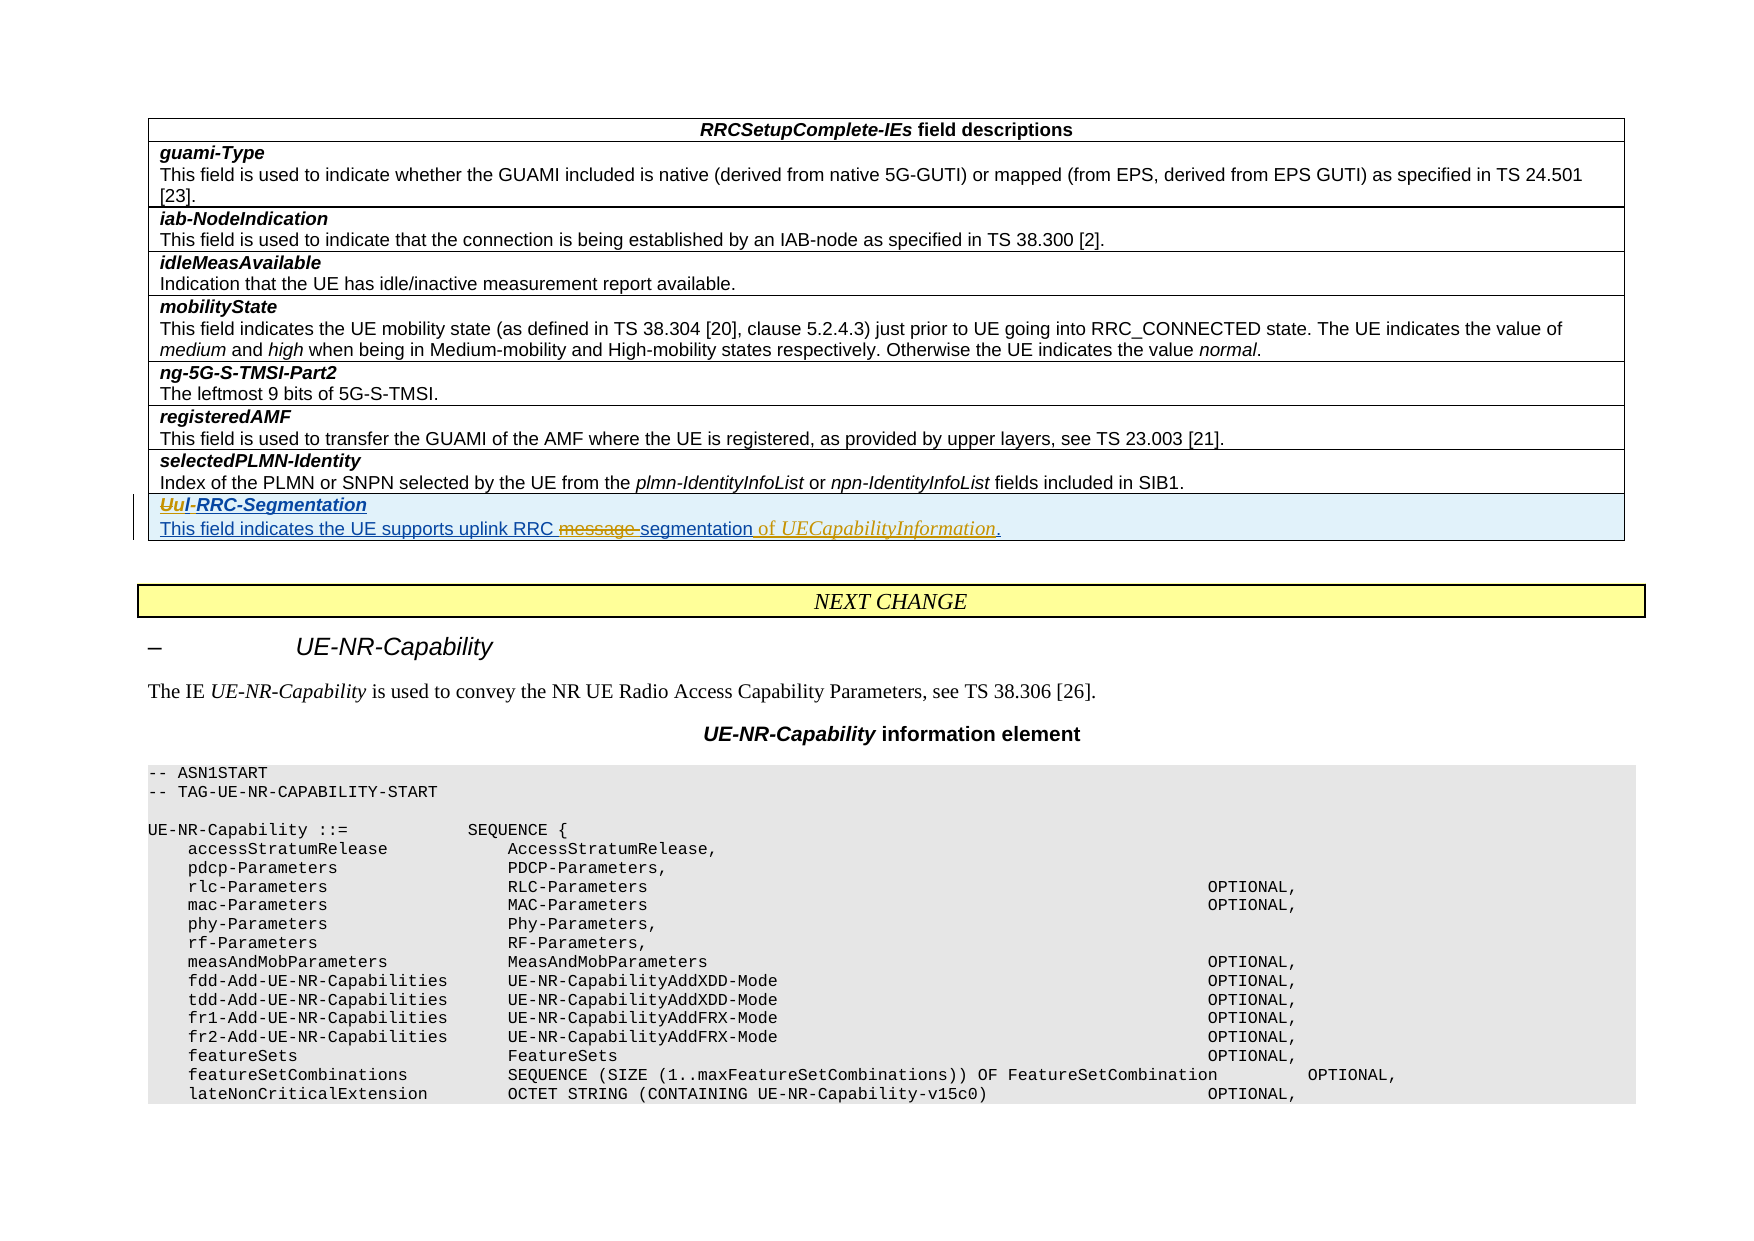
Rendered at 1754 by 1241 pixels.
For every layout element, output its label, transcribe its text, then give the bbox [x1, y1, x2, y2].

table_header RRCSetupComplete-IEs field descriptions [149, 119, 1624, 141]
table_cell guami-Type This field is used to indicate whether the GUAMI included is native (derived from native 5G-GUTI) or mapped (from EPS, derived from EPS GUTI) as specified in TS 24.501 [23]. [149, 142, 1624, 206]
text pdcp-Parameters PDCP-Parameters, [148, 859, 1636, 878]
text The IE UE-NR-Capability is used to convey the NR UE Radio Access Capability Parameters, see TS 38.306 [26]. [148, 679, 1636, 703]
text NEXT CHANGE [139, 586, 1644, 616]
text – UE-NR-Capability [148, 632, 1636, 661]
table_cell registeredAMF This field is used to transfer the GUAMI of the AMF where the UE is registered, as provided by upper layers, see TS 23.003 [21]. [149, 406, 1624, 449]
text UE-NR-Capability ::= SEQUENCE { [148, 822, 1636, 840]
text fdd-Add-UE-NR-Capabilities UE-NR-CapabilityAddXDD-Mode OPTIONAL, [148, 972, 1636, 991]
table_cell ng-5G-S-TMSI-Part2 The leftmost 9 bits of 5G-S-TMSI. [149, 362, 1624, 405]
text accessStratumRelease AccessStratumRelease, [148, 840, 1636, 859]
table_cell idleMeasAvailable Indication that the UE has idle/inactive measurement report available. [149, 252, 1624, 295]
text phy-Parameters Phy-Parameters, [148, 916, 1636, 935]
text tdd-Add-UE-NR-Capabilities UE-NR-CapabilityAddXDD-Mode OPTIONAL, [148, 991, 1636, 1010]
text -- TAG-UE-NR-CAPABILITY-START [148, 784, 1636, 803]
text featureSets FeatureSets OPTIONAL, [148, 1048, 1636, 1067]
table_cell mobilityState This field indicates the UE mobility state (as defined in TS 38.304 [20], clause 5.2.4.3) just prior to UE going into RRC_CONNECTED state. The UE indicates the value of medium and high when being in Medium-mobility and High-mobility states respectively. Otherwise the UE indicates the value normal. [149, 296, 1624, 361]
table_cell iab-NodeIndication This field is used to indicate that the connection is being established by an IAB-node as specified in TS 38.300 [2]. [149, 208, 1624, 251]
text -- ASN1START [148, 765, 1636, 784]
text rlc-Parameters RLC-Parameters OPTIONAL, [148, 878, 1636, 897]
text rf-Parameters RF-Parameters, [148, 935, 1636, 953]
text UE-NR-Capability information element [148, 722, 1636, 746]
text featureSetCombinations SEQUENCE (SIZE (1..maxFeatureSetCombinations)) OF FeatureSetCombination OPTIONAL, [148, 1067, 1636, 1086]
text fr2-Add-UE-NR-Capabilities UE-NR-CapabilityAddFRX-Mode OPTIONAL, [148, 1029, 1636, 1048]
text measAndMobParameters MeasAndMobParameters OPTIONAL, [148, 953, 1636, 972]
text lateNonCriticalExtension OCTET STRING (CONTAINING UE-NR-Capability-v15c0) OPTIONAL, [148, 1086, 1636, 1104]
text mac-Parameters MAC-Parameters OPTIONAL, [148, 897, 1636, 916]
text fr1-Add-UE-NR-Capabilities UE-NR-CapabilityAddFRX-Mode OPTIONAL, [148, 1010, 1636, 1029]
table_cell selectedPLMN-Identity Index of the PLMN or SNPN selected by the UE from the plmn-IdentityInfoList or npn-IdentityInfoList fields included in SIB1. [149, 450, 1624, 493]
